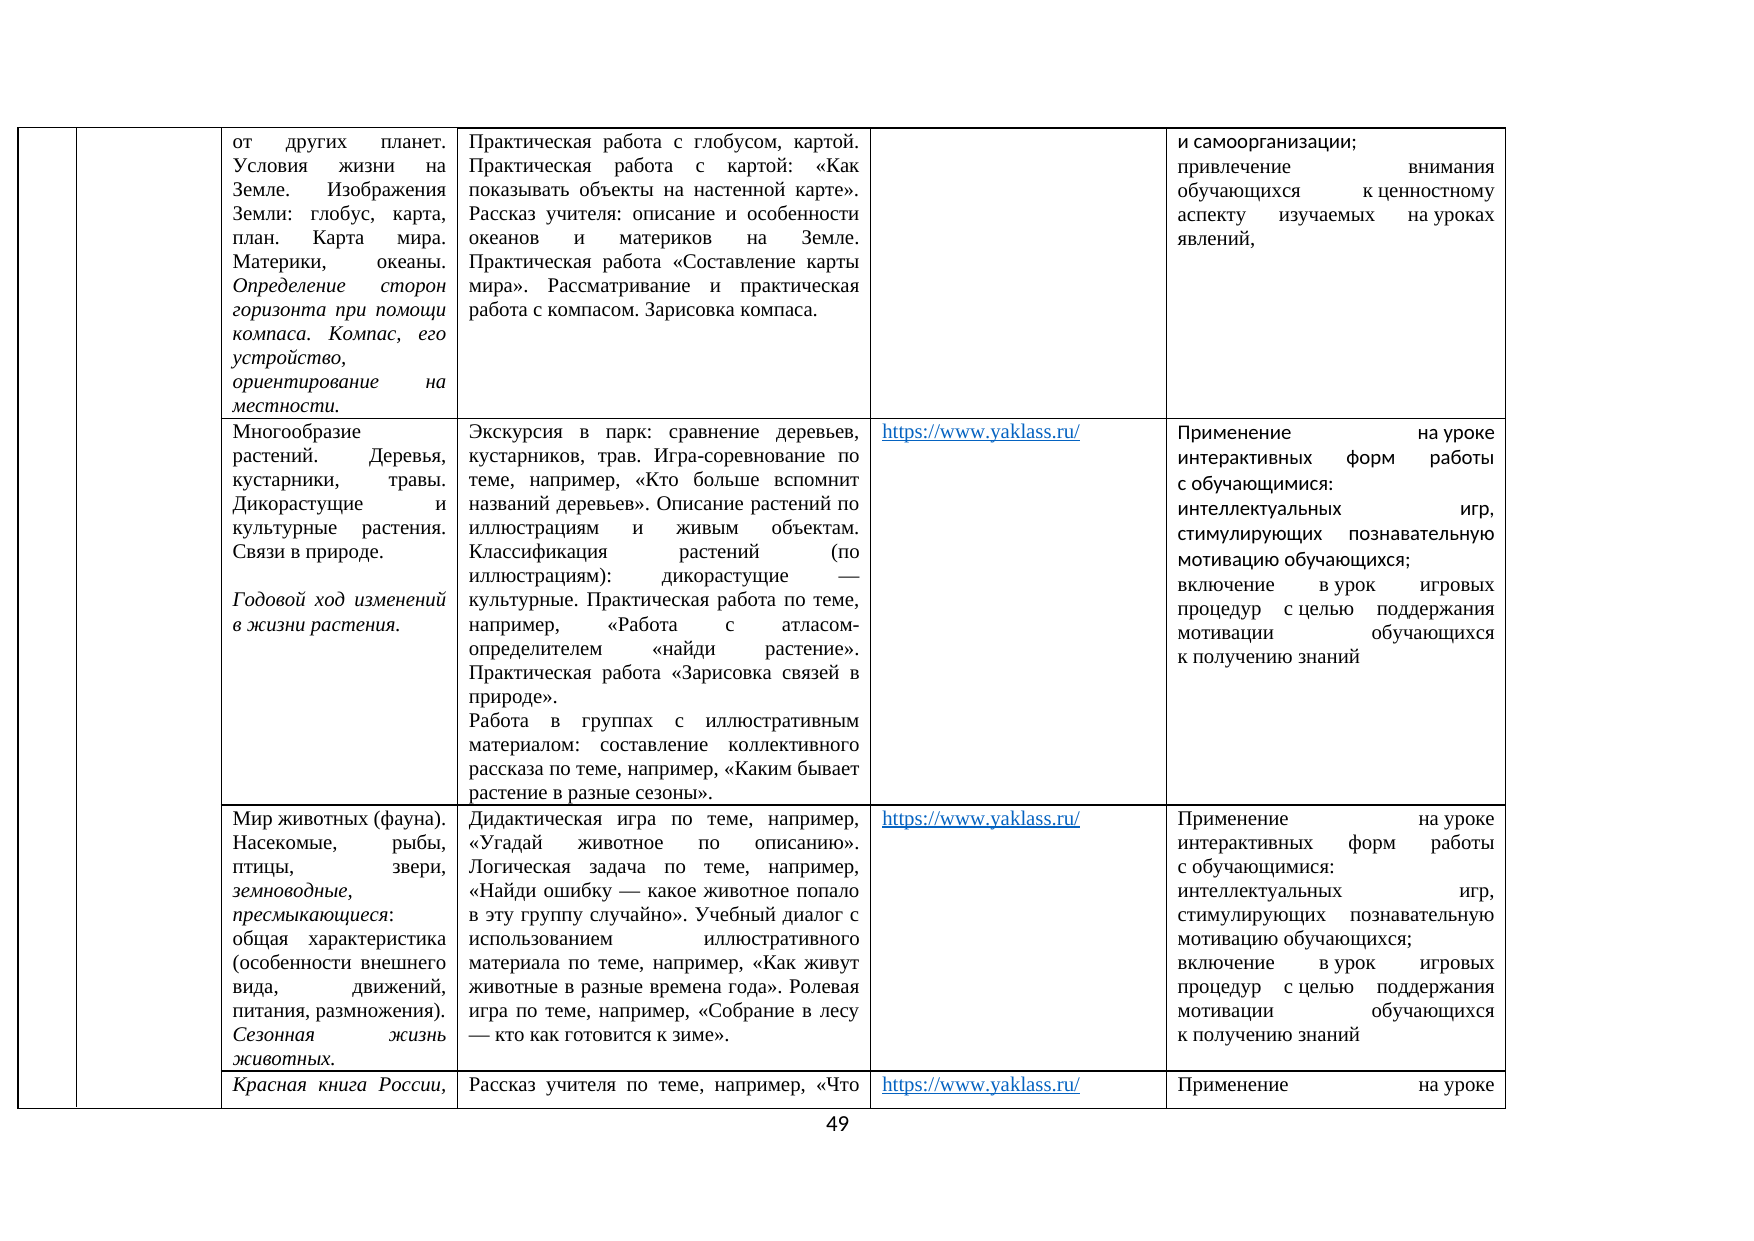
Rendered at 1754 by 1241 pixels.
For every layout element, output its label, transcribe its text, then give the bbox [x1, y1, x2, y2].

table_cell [1167, 1072, 1505, 1108]
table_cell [222, 128, 457, 417]
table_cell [871, 1072, 1166, 1108]
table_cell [458, 1072, 870, 1108]
table_cell Дидактическая игра по теме, например, «Угадай животное по описанию». Логическая задача по теме, например, «Найди ошибку — какое животное попало в эту группу случайно». Учебный диалог с использованием иллюстративного материала по теме, например, «Как живут животные в разные времена года». Ролевая игра по теме, например, «Собрание в лесу — кто как готовится к зиме». [458, 806, 870, 1070]
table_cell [1167, 129, 1505, 417]
table_cell 2 [19, 128, 76, 1108]
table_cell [222, 1072, 457, 1108]
table_cell https://www.yaklass.ru/ [871, 806, 1166, 1070]
table_cell https://www.yaklass.ru/ [871, 419, 1166, 804]
table_cell Мир животных (фауна). Насекомые, рыбы, птицы, звери, земноводные, пресмыкающиеся: общая характеристика (особенности внешнего вида, движений, питания, размножения). Сезонная жизнь животных. [222, 806, 457, 1070]
table_cell Экскурсия в парк: сравнение деревьев, кустарников, трав. Игра-соревнование по теме, например, «Кто больше вспомнит названий деревьев». Описание растений по иллюстрациям и живым объектам. Классификация растений (по иллюстрациям): дикорастущие — культурные. Практическая работа по теме, например, «Работа с атласом-определителем «найди растение». Практическая работа «Зарисовка связей в природе». Работа в группах с иллюстративным материалом: составление коллективного рассказа по теме, например, «Каким бывает растение в разные сезоны». [458, 419, 870, 804]
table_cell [76, 128, 221, 1108]
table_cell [458, 129, 870, 417]
table_cell Многообразие растений. Деревья, кустарники, травы. Дикорастущие и культурные растения. Связи в природе. Годовой ход изменений в жизни растения. [222, 419, 457, 804]
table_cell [871, 129, 1166, 417]
